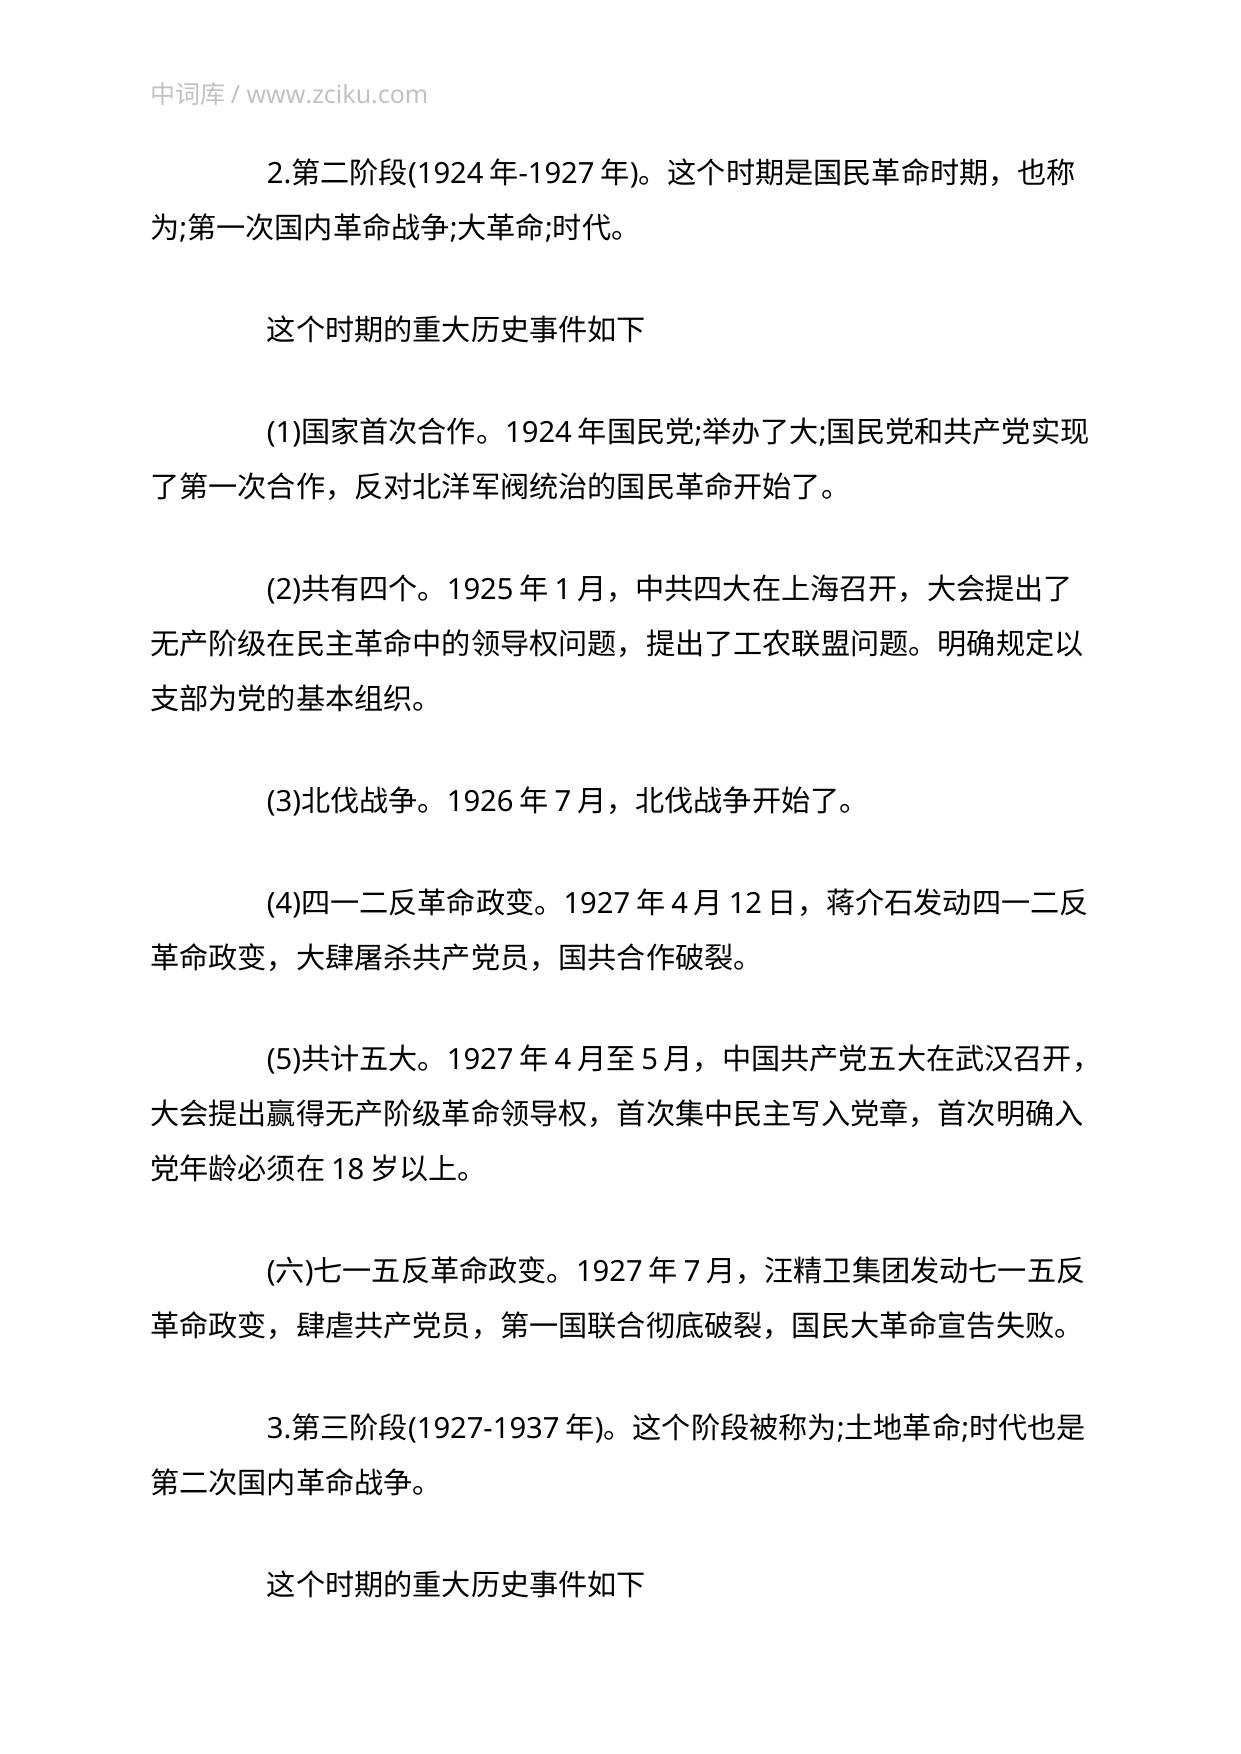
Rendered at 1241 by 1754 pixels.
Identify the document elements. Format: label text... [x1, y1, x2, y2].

text (1)国家首次合作。1924年国民党;举办了大;国民党和共产党实现了第一次合作，反对北洋军阀统治的国民革命开始了。 [150, 409, 1090, 506]
text (5)共计五大。1927年4月至5月，中国共产党五大在武汉召开，大会提出赢得无产阶级革命领导权，首次集中民主写入党章，首次明确入党年龄必须在18岁以上。 [150, 1036, 1090, 1188]
text (3)北伐战争。1926年7月，北伐战争开始了。 [150, 777, 1090, 819]
text 3.第三阶段(1927-1937年)。这个阶段被称为;土地革命;时代也是第二次国内革命战争。 [150, 1404, 1090, 1502]
text 这个时期的重大历史事件如下 [150, 307, 1090, 349]
text 这个时期的重大历史事件如下 [150, 1561, 1090, 1604]
text (2)共有四个。1925年1月，中共四大在上海召开，大会提出了无产阶级在民主革命中的领导权问题，提出了工农联盟问题。明确规定以支部为党的基本组织。 [150, 566, 1090, 718]
text (4)四一二反革命政变。1927年4月12日，蒋介石发动四一二反革命政变，大肆屠杀共产党员，国共合作破裂。 [150, 879, 1090, 976]
text 2.第二阶段(1924年-1927年)。这个时期是国民革命时期，也称为;第一次国内革命战争;大革命;时代。 [150, 150, 1090, 247]
text (六)七一五反革命政变。1927年7月，汪精卫集团发动七一五反革命政变，肆虐共产党员，第一国联合彻底破裂，国民大革命宣告失败。 [150, 1248, 1090, 1345]
